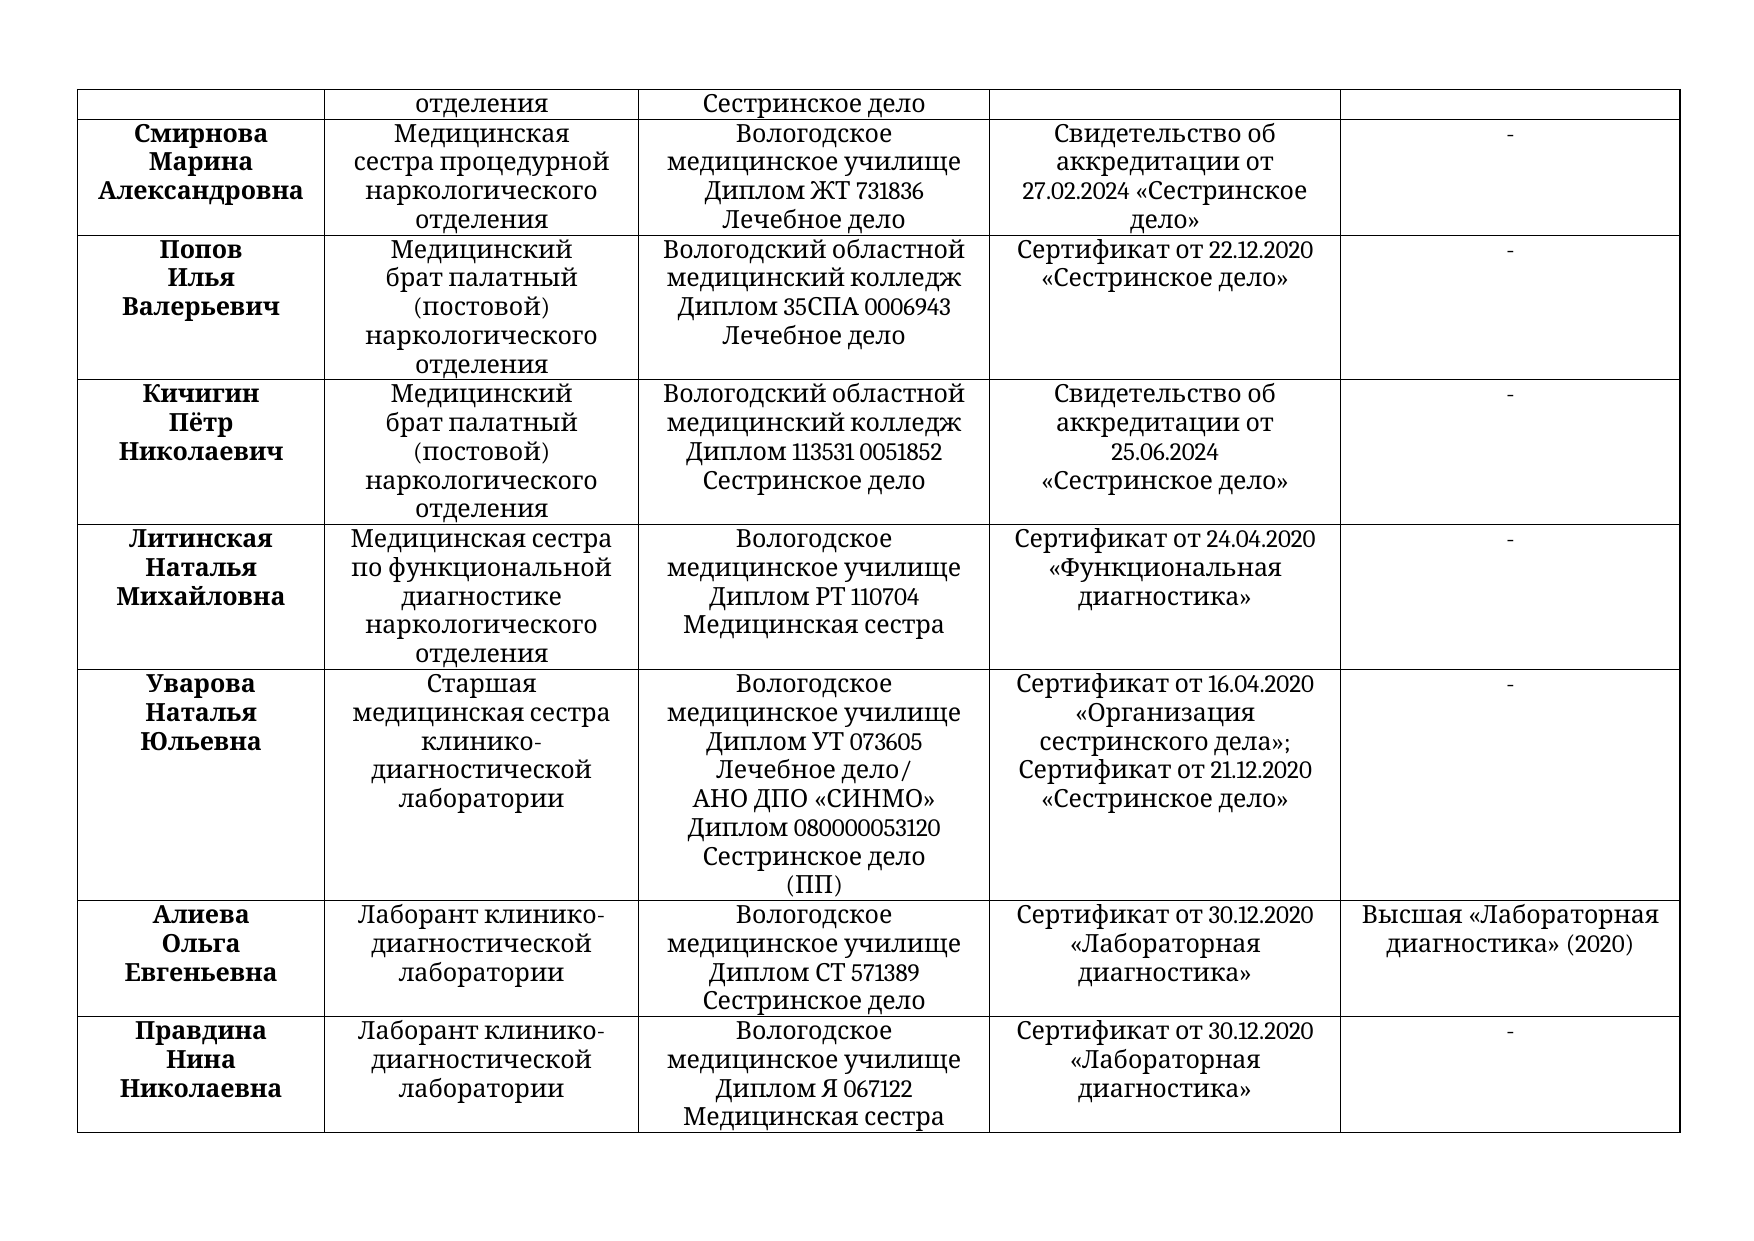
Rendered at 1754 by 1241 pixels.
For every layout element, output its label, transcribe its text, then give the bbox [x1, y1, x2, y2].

table_cell - [1341, 1017, 1679, 1132]
table_cell Вологодское медицинское училище Диплом РТ 110704 Медицинская сестра [639, 525, 989, 669]
table_cell Медицинская сестра по функциональной диагностике наркологического отделения [325, 525, 638, 669]
table_cell - [1341, 670, 1679, 900]
table_cell - [1341, 120, 1679, 234]
table_cell Литинская Наталья Михайловна [78, 525, 324, 669]
table_cell Свидетельство об аккредитации от 27.02.2024 «Сестринское дело» [990, 120, 1340, 234]
table_cell Сертификат от 30.12.2020 «Лабораторная диагностика» [990, 1017, 1340, 1132]
table_cell Сертификат от 24.04.2020 «Функциональная диагностика» [990, 525, 1340, 669]
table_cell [78, 90, 324, 118]
table_cell Лаборант клинико-диагностической лаборатории [325, 901, 638, 1016]
table_cell - [1341, 380, 1679, 524]
table_cell Медицинский брат палатный (постовой) наркологического отделения [325, 236, 638, 379]
table_cell - [1341, 236, 1679, 379]
table_cell Старшая медицинская сестра клинико-диагностической лаборатории [325, 670, 638, 900]
table_cell Вологодское медицинское училище Диплом СТ 571389 Сестринское дело [639, 901, 989, 1016]
table_cell Высшая «Лабораторная диагностика» (2020) [1341, 901, 1679, 1016]
table_cell Свидетельство об аккредитации от 25.06.2024 «Сестринское дело» [990, 380, 1340, 524]
table_cell Уварова Наталья Юльевна [78, 670, 324, 900]
table_cell Лаборант клинико-диагностической лаборатории [325, 1017, 638, 1132]
table_cell Алиева Ольга Евгеньевна [78, 901, 324, 1016]
table_cell Правдина Нина Николаевна [78, 1017, 324, 1132]
table_cell - [1341, 525, 1679, 669]
table_cell Попов Илья Валерьевич [78, 236, 324, 379]
table_cell Вологодское медицинское училище Диплом Я 067122 Медицинская сестра [639, 1017, 989, 1132]
table_cell Сертификат от 30.12.2020 «Лабораторная диагностика» [990, 901, 1340, 1016]
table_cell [639, 90, 989, 118]
table_cell Вологодское медицинское училище Диплом УТ 073605 Лечебное дело/ АНО ДПО «СИНМО» Диплом 080000053120 Сестринское дело (ПП) [639, 670, 989, 900]
table_cell Медицинская сестра процедурной наркологического отделения [325, 120, 638, 234]
table_cell Смирнова Марина Александровна [78, 120, 324, 234]
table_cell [325, 90, 638, 118]
table_cell - [1341, 90, 1679, 118]
table_cell Сертификат от 16.04.2020 «Организация сестринского дела»; Сертификат от 21.12.2020 «Сестринское дело» [990, 670, 1340, 900]
table_cell Вологодский областной медицинский колледж Диплом 35СПА 0006943 Лечебное дело [639, 236, 989, 379]
table_cell Вологодский областной медицинский колледж Диплом 113531 0051852 Сестринское дело [639, 380, 989, 524]
table_cell Кичигин Пётр Николаевич [78, 380, 324, 524]
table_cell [990, 90, 1340, 118]
table_cell Сертификат от 22.12.2020 «Сестринское дело» [990, 236, 1340, 379]
table_cell Медицинский брат палатный (постовой) наркологического отделения [325, 380, 638, 524]
table_cell Вологодское медицинское училище Диплом ЖТ 731836 Лечебное дело [639, 120, 989, 234]
